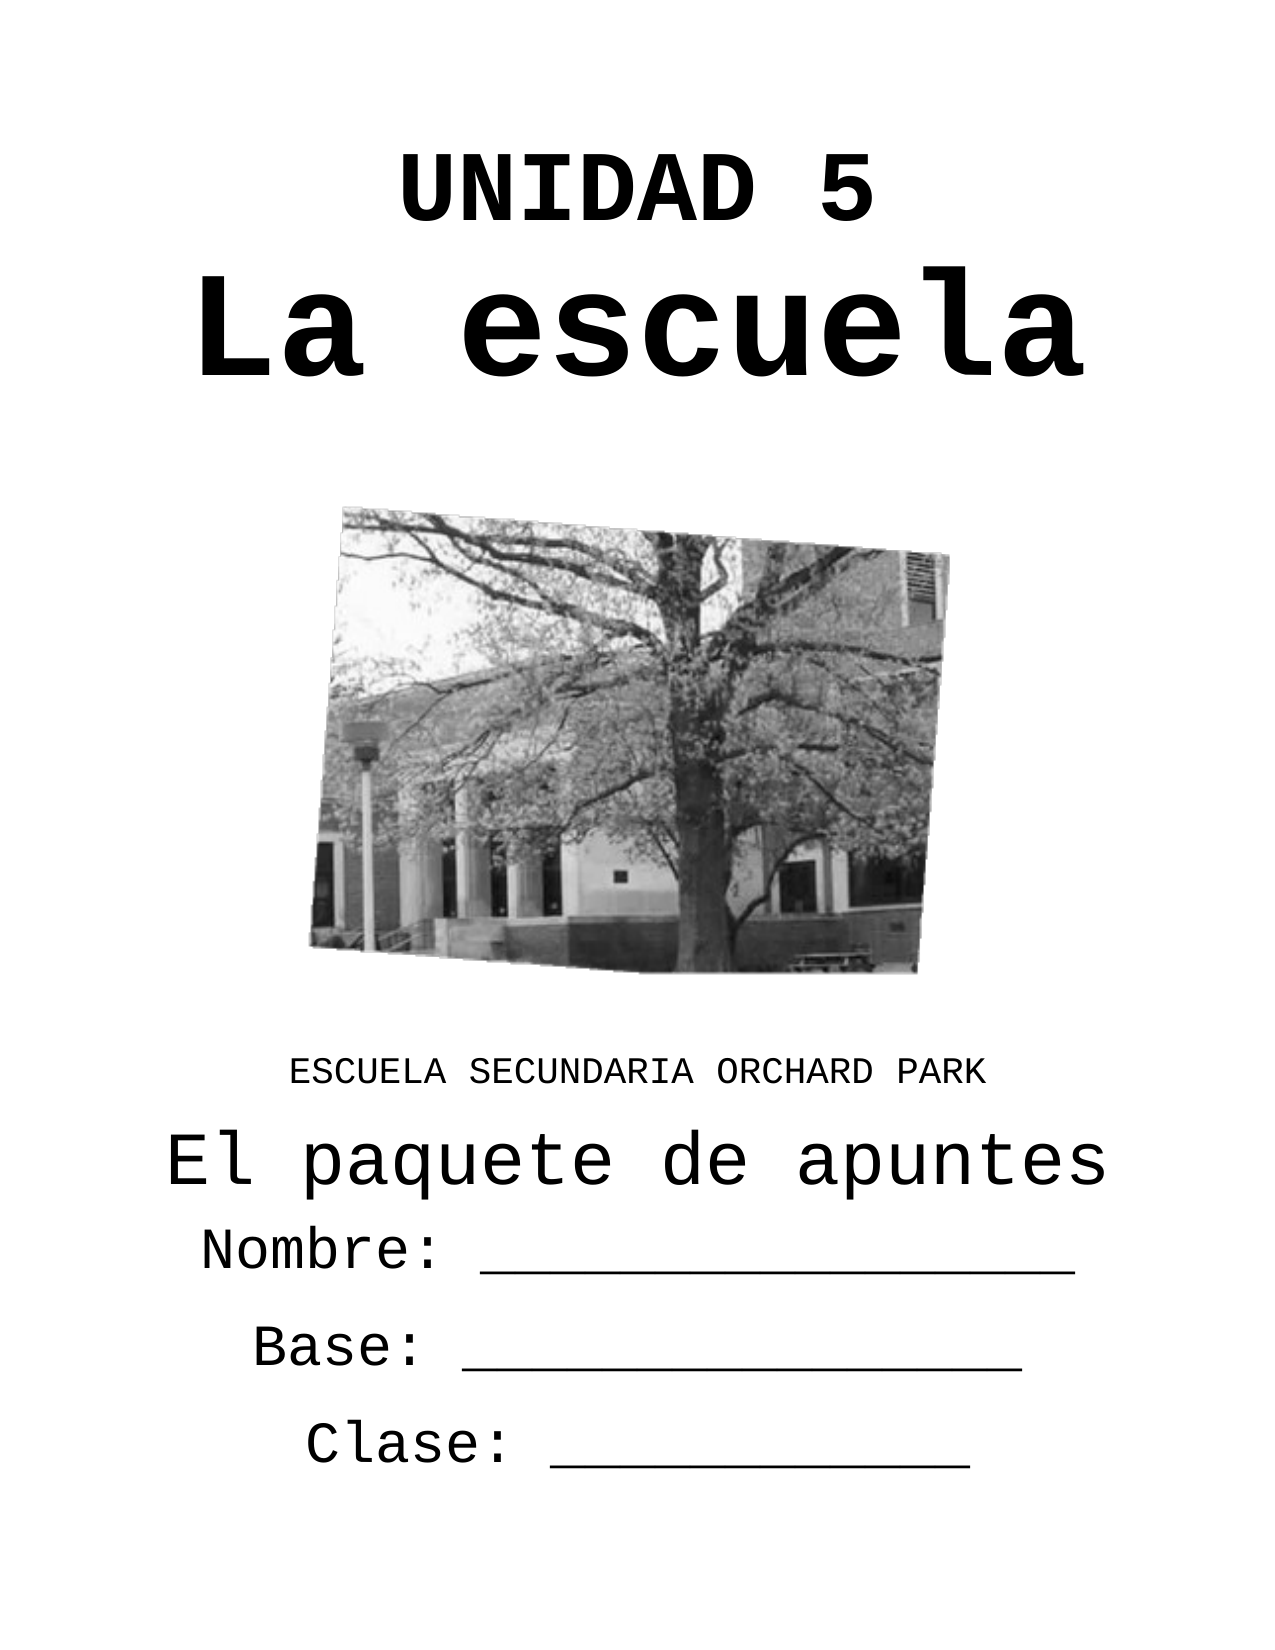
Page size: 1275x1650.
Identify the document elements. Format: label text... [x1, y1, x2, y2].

text Clase: ____________ [135, 1414, 1140, 1480]
title El paquete de apuntes [135, 1122, 1140, 1207]
text La escuela [135, 251, 1140, 420]
text ESCUELA SECUNDARIA ORCHARD PARK [135, 1053, 1140, 1095]
picture [270, 466, 1005, 1028]
text Nombre: _________________ [135, 1220, 1140, 1286]
subtitle UNIDAD 5 [135, 137, 1140, 251]
text Base: ________________ [135, 1317, 1140, 1383]
